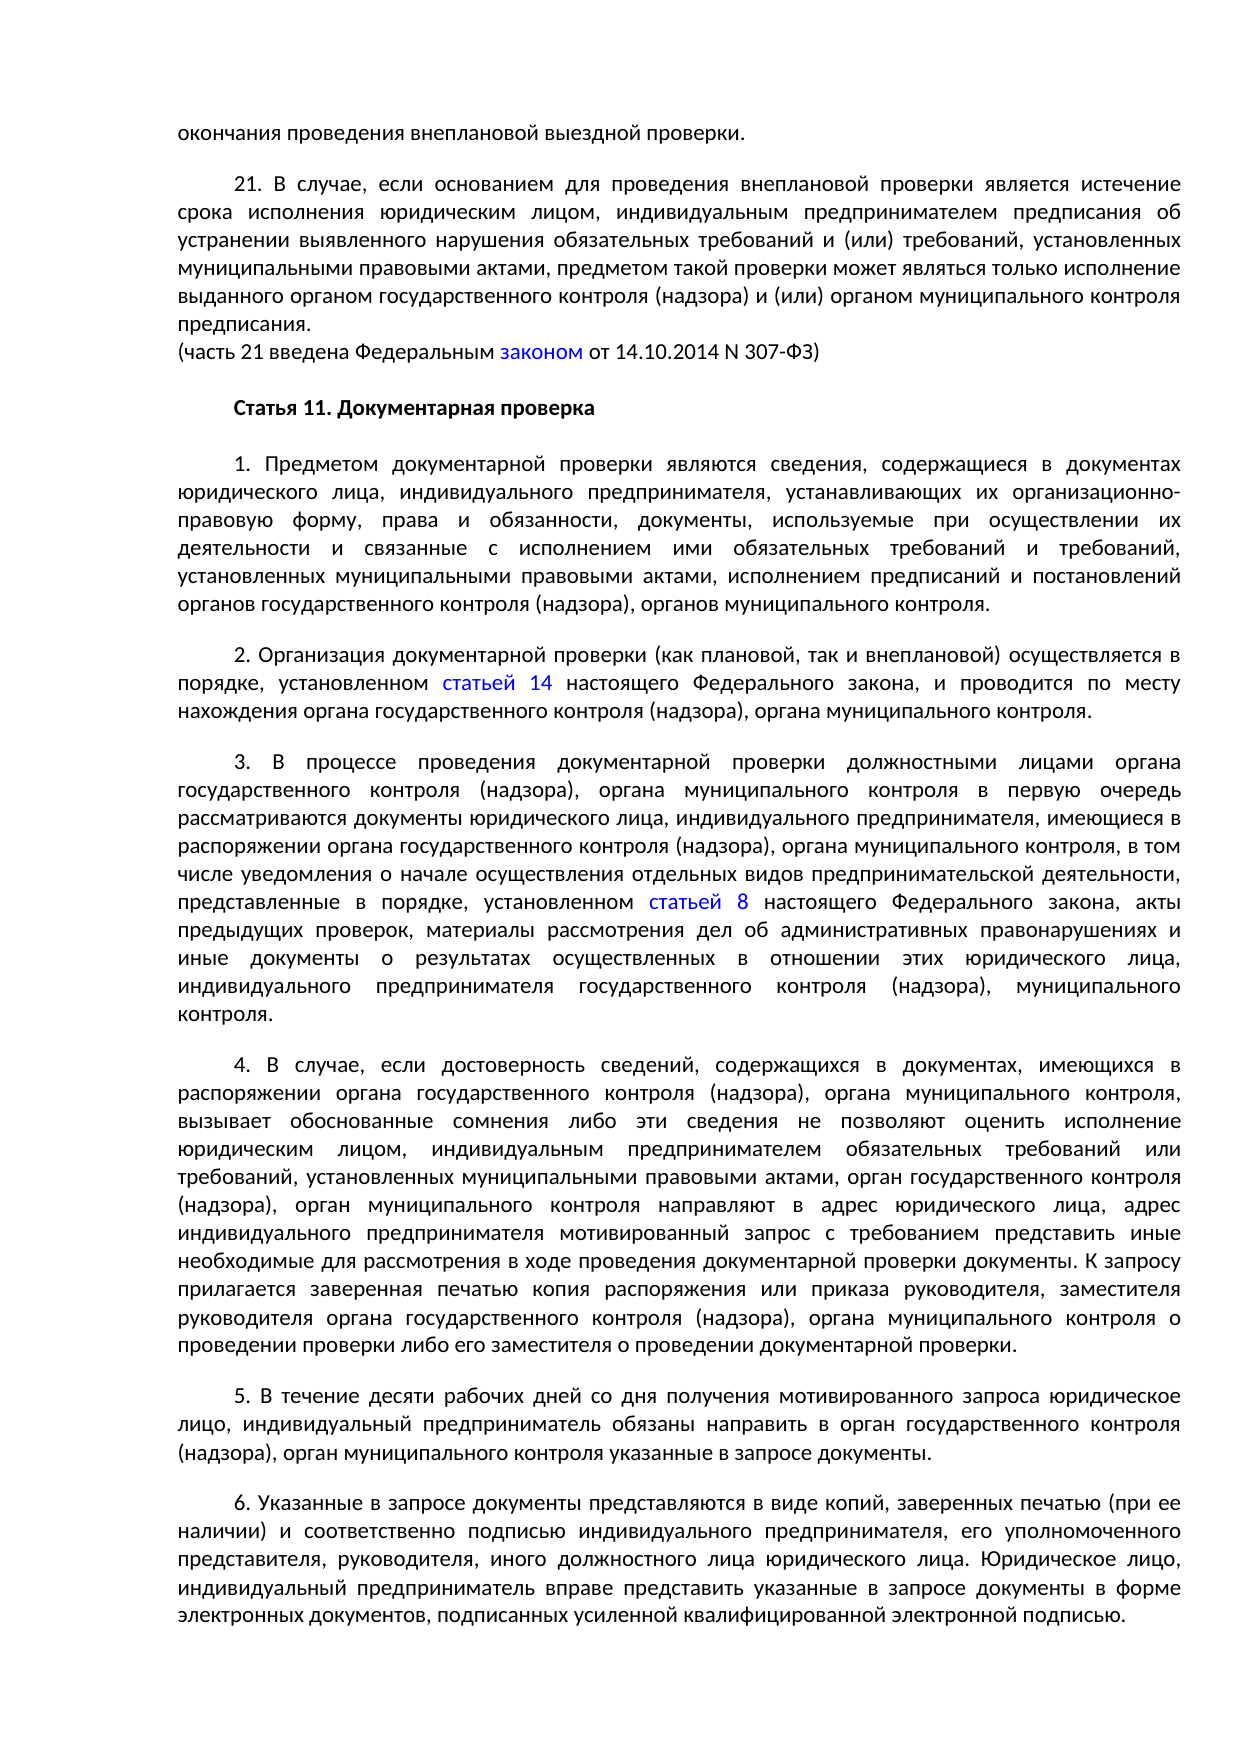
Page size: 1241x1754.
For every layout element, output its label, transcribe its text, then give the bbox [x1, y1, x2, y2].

text (часть 21 введена Федеральным законом от 14.10.2014 N 307-ФЗ) [177, 337, 1181, 365]
text 6. Указанные в запросе документы представляются в виде копий, заверенных печатью (при ее наличии) и соответственно подписью индивидуального предпринимателя, его уполномоченного представителя, руководителя, иного должностного лица юридического лица. Юридическое лицо, индивидуальный предприниматель вправе представить указанные в запросе документы в форме электронных документов, подписанных усиленной квалифицированной электронной подписью. [177, 1488, 1181, 1629]
text 4. В случае, если достоверность сведений, содержащихся в документах, имеющихся в распоряжении органа государственного контроля (надзора), органа муниципального контроля, вызывает обоснованные сомнения либо эти сведения не позволяют оценить исполнение юридическим лицом, индивидуальным предпринимателем обязательных требований или требований, установленных муниципальными правовыми актами, орган государственного контроля (надзора), орган муниципального контроля направляют в адрес юридического лица, адрес индивидуального предпринимателя мотивированный запрос с требованием представить иные необходимые для рассмотрения в ходе проведения документарной проверки документы. К запросу прилагается заверенная печатью копия распоряжения или приказа руководителя, заместителя руководителя органа государственного контроля (надзора), органа муниципального контроля о проведении проверки либо его заместителя о проведении документарной проверки. [177, 1050, 1181, 1359]
text 2. Организация документарной проверки (как плановой, так и внеплановой) осуществляется в порядке, установленном статьей 14 настоящего Федерального закона, и проводится по месту нахождения органа государственного контроля (надзора), органа муниципального контроля. [177, 640, 1181, 724]
text 21. В случае, если основанием для проведения внеплановой проверки является истечение срока исполнения юридическим лицом, индивидуальным предпринимателем предписания об устранении выявленного нарушения обязательных требований и (или) требований, установленных муниципальными правовыми актами, предметом такой проверки может являться только исполнение выданного органом государственного контроля (надзора) и (или) органом муниципального контроля предписания. [177, 169, 1181, 337]
title Статья 11. Документарная проверка [177, 393, 1181, 421]
text 1. Предметом документарной проверки являются сведения, содержащиеся в документах юридического лица, индивидуального предпринимателя, устанавливающих их организационно-правовую форму, права и обязанности, документы, используемые при осуществлении их деятельности и связанные с исполнением ими обязательных требований и требований, установленных муниципальными правовыми актами, исполнением предписаний и постановлений органов государственного контроля (надзора), органов муниципального контроля. [177, 449, 1181, 617]
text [177, 118, 1181, 146]
text 3. В процессе проведения документарной проверки должностными лицами органа государственного контроля (надзора), органа муниципального контроля в первую очередь рассматриваются документы юридического лица, индивидуального предпринимателя, имеющиеся в распоряжении органа государственного контроля (надзора), органа муниципального контроля, в том числе уведомления о начале осуществления отдельных видов предпринимательской деятельности, представленные в порядке, установленном статьей 8 настоящего Федерального закона, акты предыдущих проверок, материалы рассмотрения дел об административных правонарушениях и иные документы о результатах осуществленных в отношении этих юридического лица, индивидуального предпринимателя государственного контроля (надзора), муниципального контроля. [177, 747, 1181, 1027]
text 5. В течение десяти рабочих дней со дня получения мотивированного запроса юридическое лицо, индивидуальный предприниматель обязаны направить в орган государственного контроля (надзора), орган муниципального контроля указанные в запросе документы. [177, 1382, 1181, 1466]
